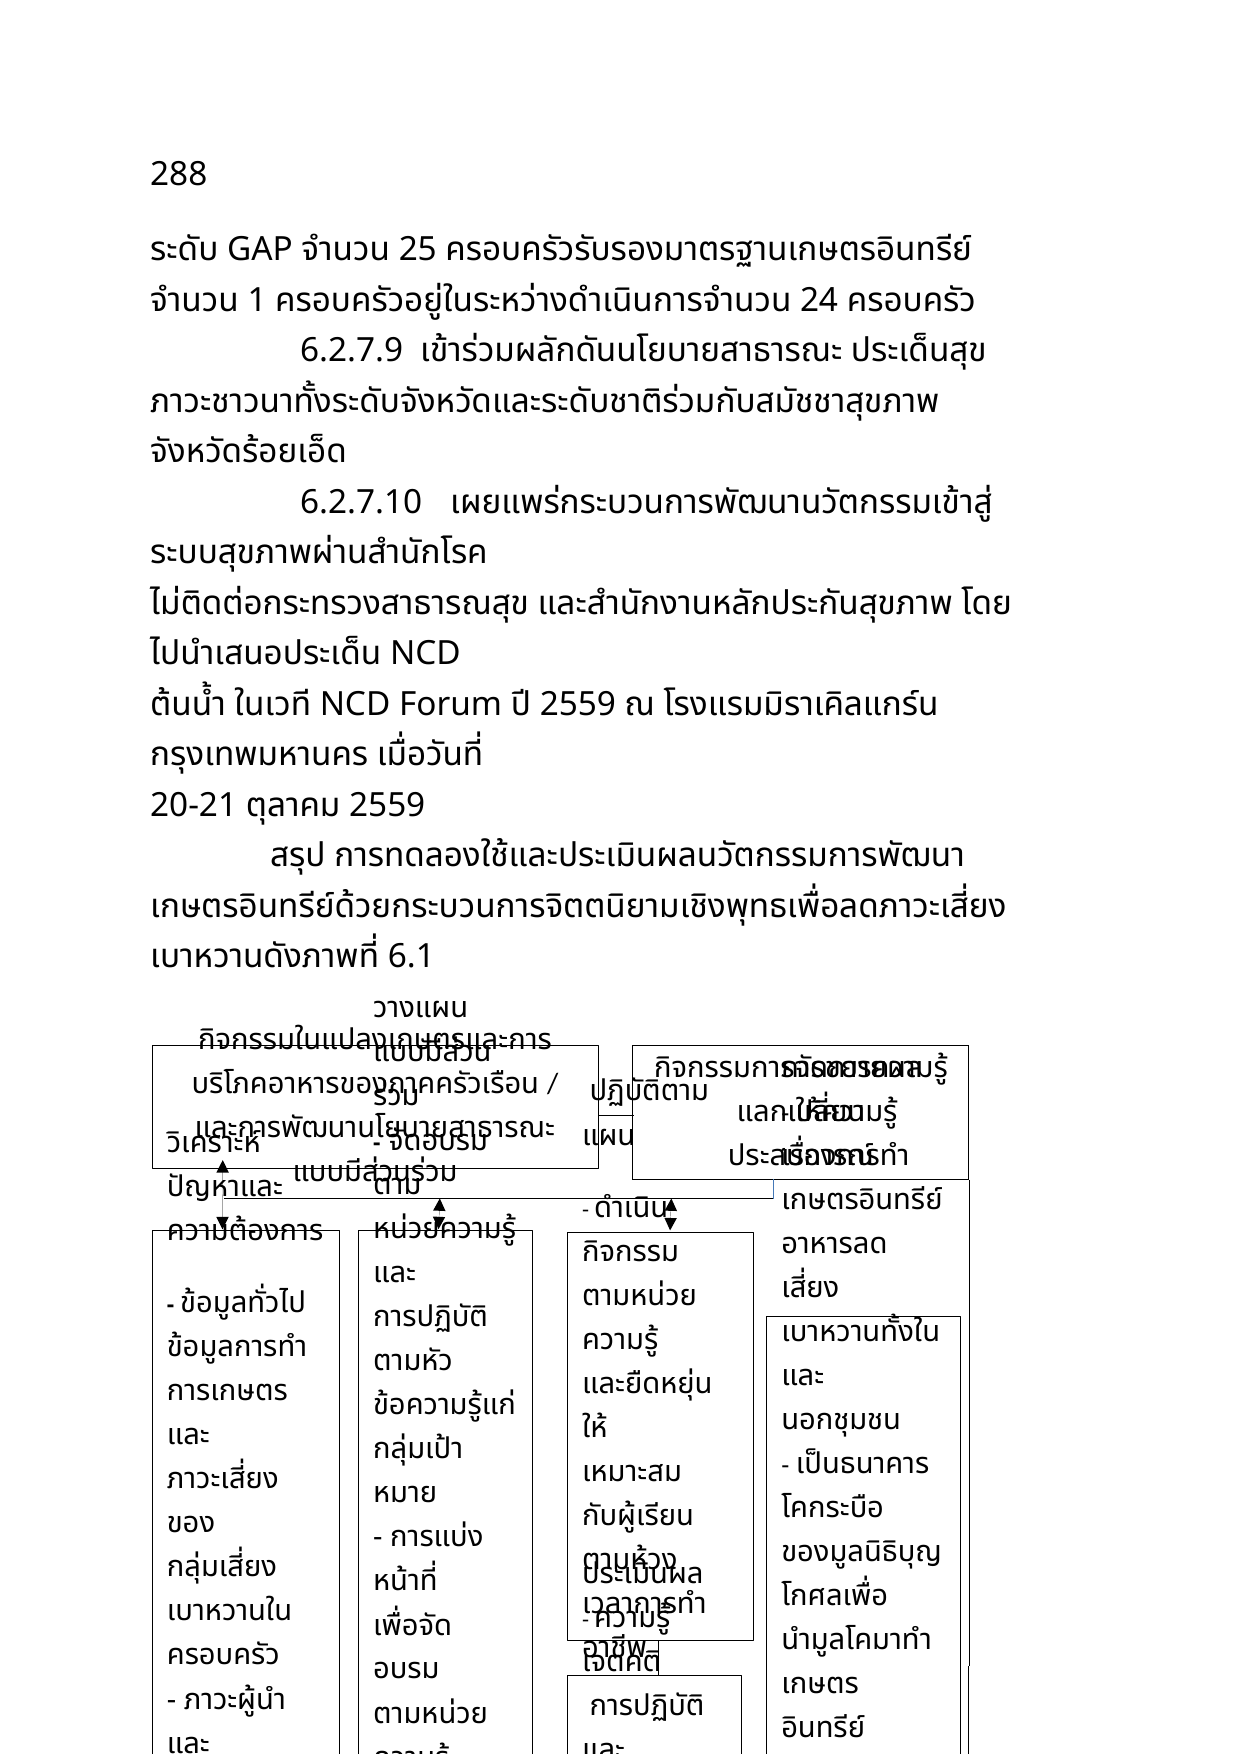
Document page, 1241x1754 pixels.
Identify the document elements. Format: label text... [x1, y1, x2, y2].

text ต้นน้ำ ในเวที NCD Forum ปี 2559 ณ โรงแรมมิราเคิลแกร์น กรุงเทพมหานคร เมื่อวันที่ [150, 680, 1015, 781]
text สรุป การทดลองใช้และประเมินผลนวัตกรรมการพัฒนาเกษตรอินทรีย์ด้วยกระบวนการจิตตนิยามเชิงพุทธเพื่อลดภาวะเสี่ยงเบาหวานดังภาพที่ 6.1 [150, 831, 1015, 983]
text 6.2.7.9 เข้าร่วมผลักดันนโยบายสาธารณะ ประเด็นสุขภาวะชาวนาทั้งระดับจังหวัดและระดับชาติร่วมกับสมัชชาสุขภาพจังหวัดร้อยเอ็ด [150, 326, 1015, 478]
text 20-21 ตุลาคม 2559 [150, 781, 1015, 831]
text ไม่ติดต่อกระทรวงสาธารณสุข และสำนักงานหลักประกันสุขภาพ โดยไปนำเสนอประเด็น NCD [150, 579, 1015, 680]
text 6.2.7.10 เผยแพร่กระบวนการพัฒนานวัตกรรมเข้าสู่ระบบสุขภาพผ่านสำนักโรค [150, 478, 1015, 579]
